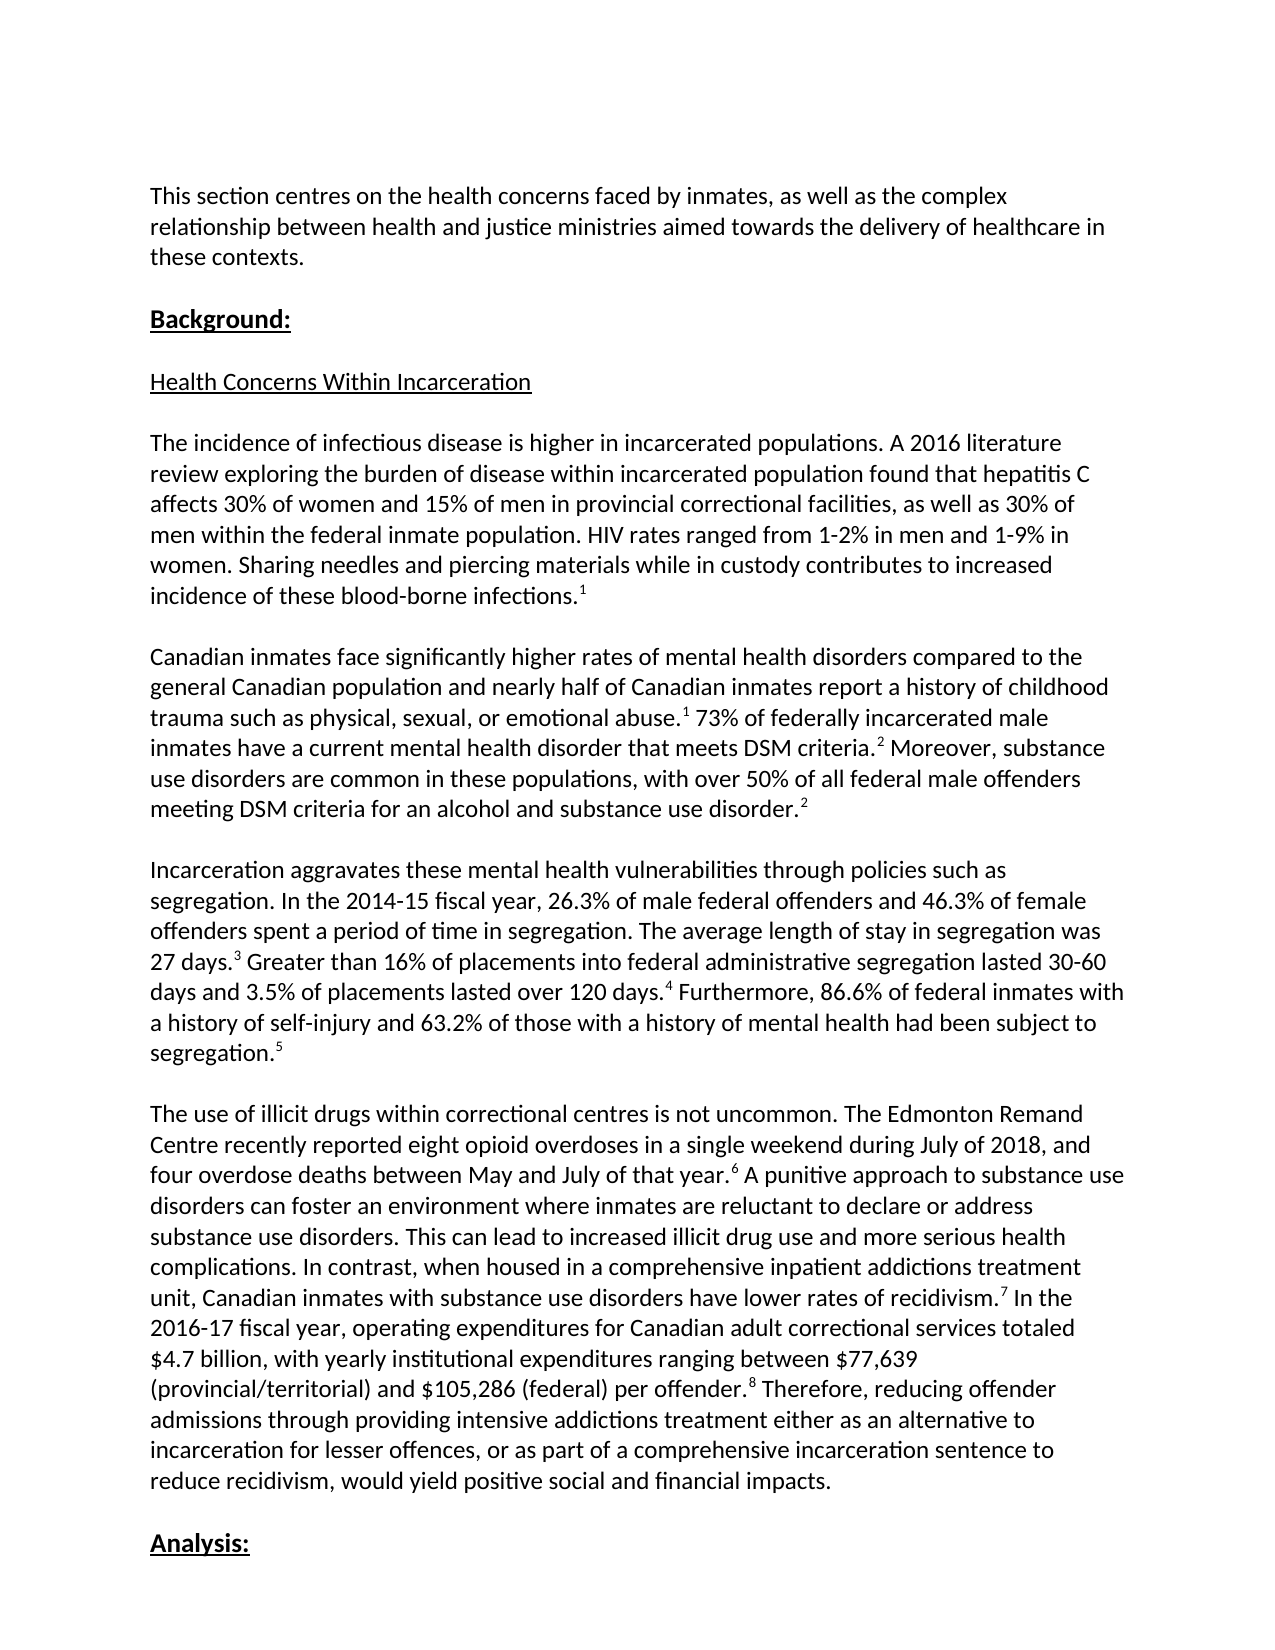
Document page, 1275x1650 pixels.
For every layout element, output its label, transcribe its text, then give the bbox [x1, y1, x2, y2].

text Analysis: [150, 1526, 1125, 1559]
text The use of illicit drugs within correctional centres is not uncommon. The Edmonton Remand Centre recently reported eight opioid overdoses in a single weekend during July of 2018, and four overdose deaths between May and July of that year.6 A punitive approach to substance use disorders can foster an environment where inmates are reluctant to declare or address substance use disorders. This can lead to increased illicit drug use and more serious health complications. In contrast, when housed in a comprehensive inpatient addictions treatment unit, Canadian inmates with substance use disorders have lower rates of recidivism.7 In the 2016-17 fiscal year, operating expenditures for Canadian adult correctional services totaled $4.7 billion, with yearly institutional expenditures ranging between $77,639 (provincial/territorial) and $105,286 (federal) per offender.8 Therefore, reducing offender admissions through providing intensive addictions treatment either as an alternative to incarceration for lesser offences, or as part of a comprehensive incarceration sentence to reduce recidivism, would yield positive social and financial impacts. [150, 1099, 1125, 1495]
text Background: [150, 303, 1125, 336]
text Health Concerns Within Incarceration [150, 366, 1125, 397]
text Canadian inmates face significantly higher rates of mental health disorders compared to the general Canadian population and nearly half of Canadian inmates report a history of childhood trauma such as physical, sexual, or emotional abuse.1 73% of federally incarcerated male inmates have a current mental health disorder that meets DSM criteria.2 Moreover, substance use disorders are common in these populations, with over 50% of all federal male offenders meeting DSM criteria for an alcohol and substance use disorder.2 [150, 641, 1125, 824]
text The incidence of infectious disease is higher in incarcerated populations. A 2016 literature review exploring the burden of disease within incarcerated population found that hepatitis C affects 30% of women and 15% of men in provincial correctional facilities, as well as 30% of men within the federal inmate population. HIV rates ranged from 1-2% in men and 1-9% in women. Sharing needles and piercing materials while in custody contributes to increased incidence of these blood-borne infections.1 [150, 427, 1125, 610]
text This section centres on the health concerns faced by inmates, as well as the complex relationship between health and justice ministries aimed towards the delivery of healthcare in these contexts. [150, 181, 1125, 272]
text Incarceration aggravates these mental health vulnerabilities through policies such as segregation. In the 2014-15 fiscal year, 26.3% of male federal offenders and 46.3% of female offenders spent a period of time in segregation. The average length of stay in segregation was 27 days.3 Greater than 16% of placements into federal administrative segregation lasted 30-60 days and 3.5% of placements lasted over 120 days.4 Furthermore, 86.6% of federal inmates with a history of self-injury and 63.2% of those with a history of mental health had been subject to segregation.5 [150, 854, 1125, 1068]
